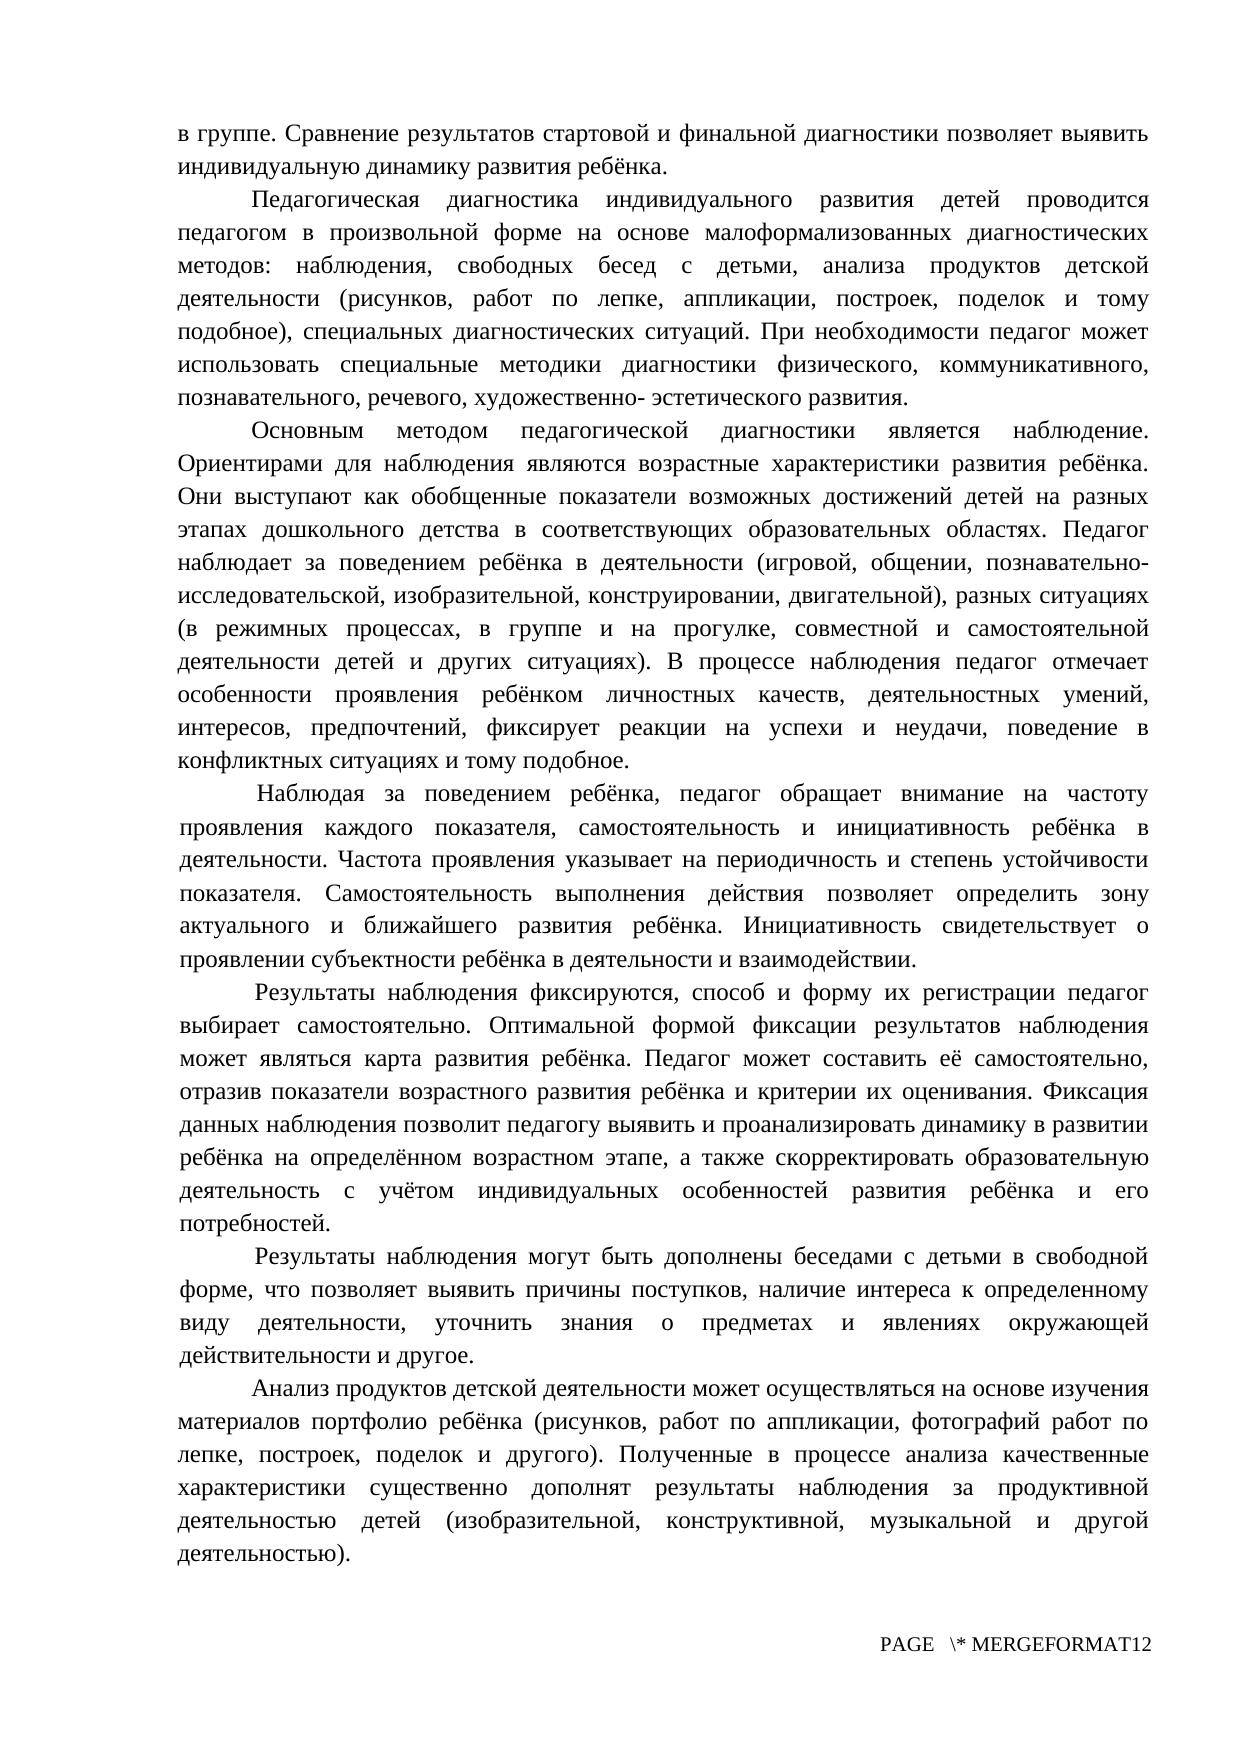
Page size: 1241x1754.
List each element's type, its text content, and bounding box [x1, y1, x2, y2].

text Результаты наблюдения фиксируются, способ и форму их регистрации педагог выбирает самостоятельно. Оптимальной формой фиксации результатов наблюдения может являться карта развития ребёнка. Педагог может составить её самостоятельно, отразив показатели возрастного развития ребёнка и критерии их оценивания. Фиксация данных наблюдения позволит педагогу выявить и проанализировать динамику в развитии ребёнка на определённом возрастном этапе, а также скорректировать образовательную деятельность с учётом индивидуальных особенностей развития ребёнка и его потребностей. [179, 977, 1150, 1237]
text Основным методом педагогической диагностики является наблюдение. Ориентирами для наблюдения являются возрастные характеристики развития ребёнка. Они выступают как обобщенные показатели возможных достижений детей на разных этапах дошкольного детства в соответствующих образовательных областях. Педагог наблюдает за поведением ребёнка в деятельности (игровой, общении, познавательно-исследовательской, изобразительной, конструировании, двигательной), разных ситуациях (в режимных процессах, в группе и на прогулке, совместной и самостоятельной деятельности детей и других ситуациях). В процессе наблюдения педагог отмечает особенности проявления ребёнком личностных качеств, деятельностных умений, интересов, предпочтений, фиксирует реакции на успехи и неудачи, поведение в конфликтных ситуациях и тому подобное. [177, 415, 1150, 774]
text Наблюдая за поведением ребёнка, педагог обращает внимание на частоту проявления каждого показателя, самостоятельность и инициативность ребёнка в деятельности. Частота проявления указывает на периодичность и степень устойчивости показателя. Самостоятельность выполнения действия позволяет определить зону актуального и ближайшего развития ребёнка. Инициативность свидетельствует о проявлении субъектности ребёнка в деятельности и взаимодействии. [179, 778, 1150, 972]
text Результаты наблюдения могут быть дополнены беседами с детьми в свободной форме, что позволяет выявить причины поступков, наличие интереса к определенному виду деятельности, уточнить знания о предметах и явлениях окружающей действительности и другое. [179, 1241, 1150, 1369]
text Анализ продуктов детской деятельности может осуществляться на основе изучения материалов портфолио ребёнка (рисунков, работ по аппликации, фотографий работ по лепке, построек, поделок и другого). Полученные в процессе анализа качественные характеристики существенно дополнят результаты наблюдения за продуктивной деятельностью детей (изобразительной, конструктивной, музыкальной и другой деятельностью). [177, 1373, 1150, 1567]
text Педагогическая диагностика индивидуального развития детей проводится педагогом в произвольной форме на основе малоформализованных диагностических методов: наблюдения, свободных бесед с детьми, анализа продуктов детской деятельности (рисунков, работ по лепке, аппликации, построек, поделок и тому подобное), специальных диагностических ситуаций. При необходимости педагог может использовать специальные методики диагностики физического, коммуникативного, познавательного, речевого, художественно- эстетического развития. [177, 184, 1150, 411]
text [177, 118, 1150, 180]
